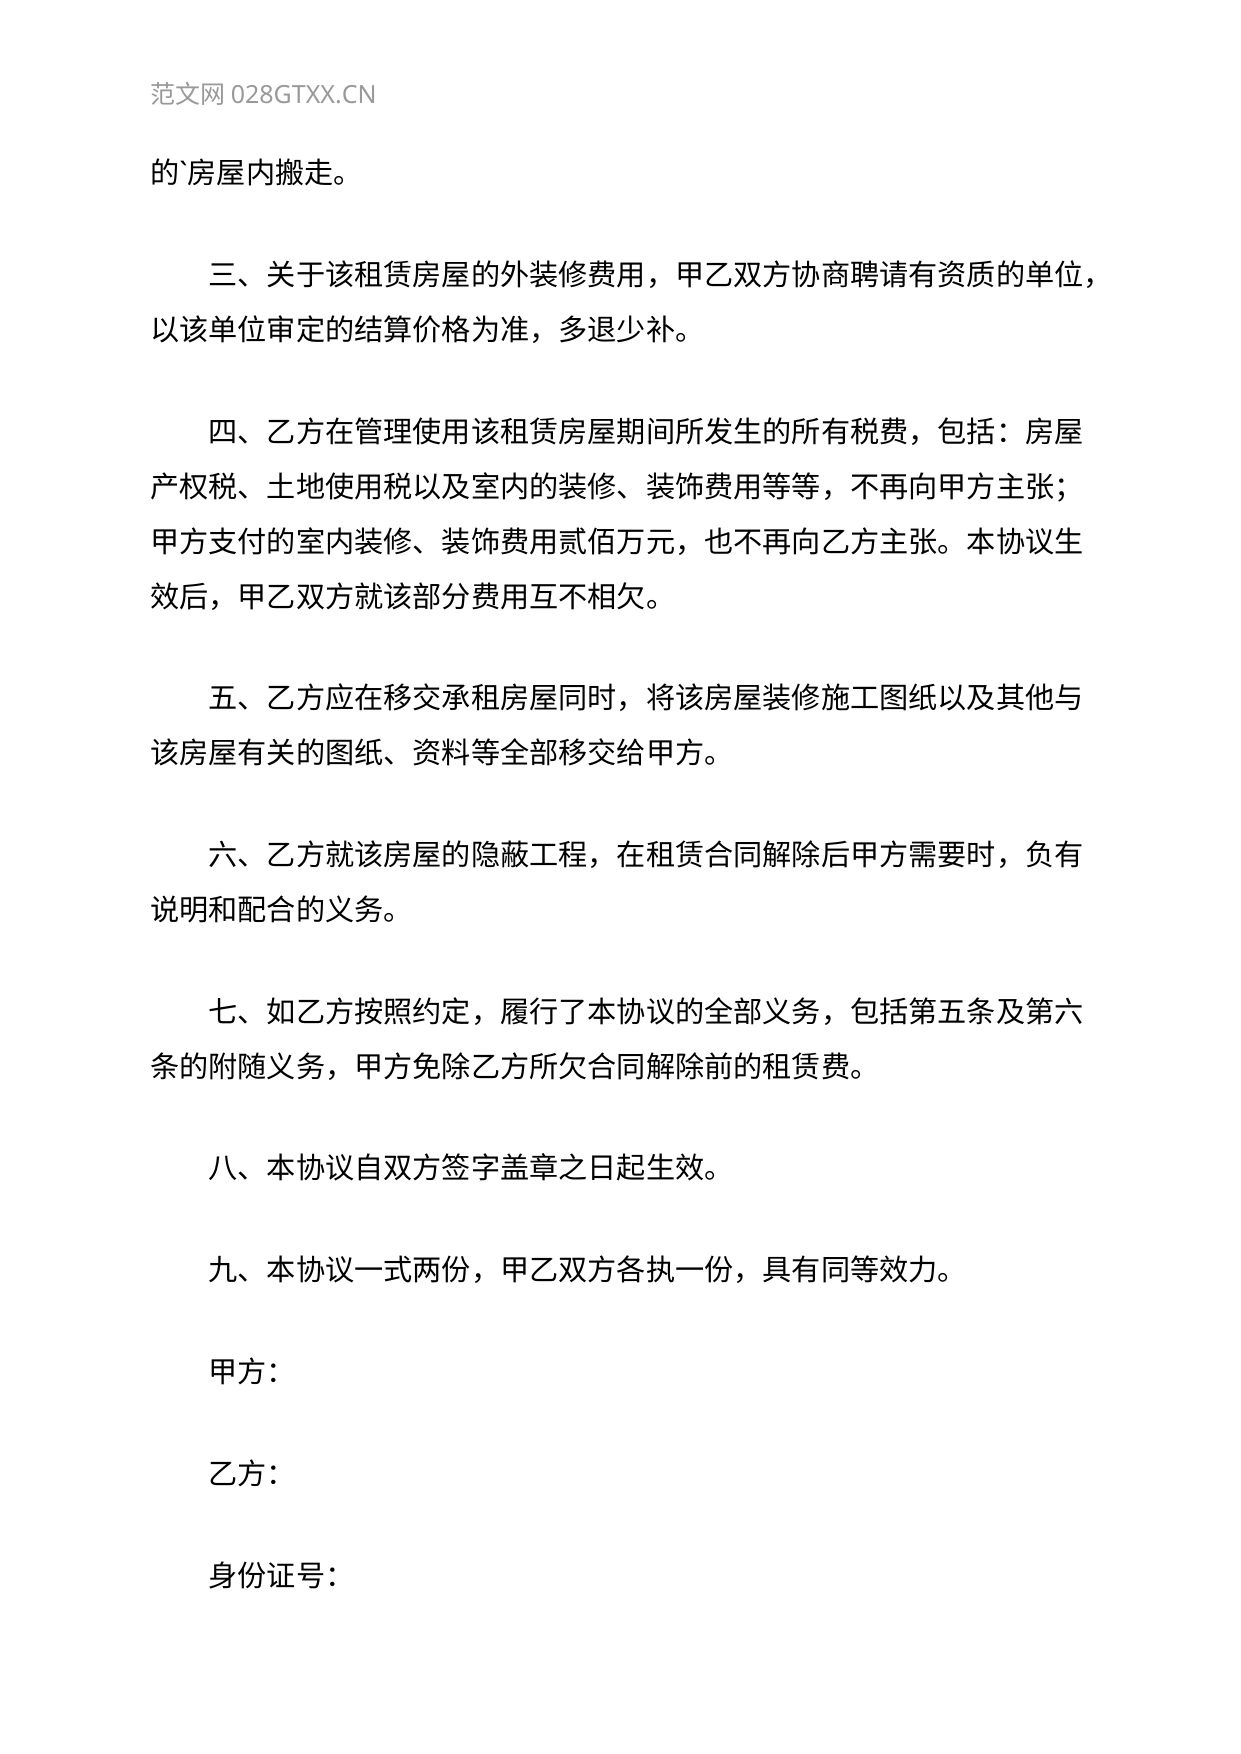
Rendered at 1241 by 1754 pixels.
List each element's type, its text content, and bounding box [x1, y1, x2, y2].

text 三、关于该租赁房屋的外装修费用，甲乙双方协商聘请有资质的单位，以该单位审定的结算价格为准，多退少补。 [150, 252, 1090, 349]
text 九、本协议一式两份，甲乙双方各执一份，具有同等效力。 [150, 1247, 1090, 1289]
text 五、乙方应在移交承租房屋同时，将该房屋装修施工图纸以及其他与该房屋有关的图纸、资料等全部移交给甲方。 [150, 675, 1090, 772]
text 四、乙方在管理使用该租赁房屋期间所发生的所有税费，包括：房屋产权税、土地使用税以及室内的装修、装饰费用等等，不再向甲方主张；甲方支付的室内装修、装饰费用贰佰万元，也不再向乙方主张。本协议生效后，甲乙双方就该部分费用互不相欠。 [150, 409, 1090, 616]
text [150, 150, 1090, 192]
text 身份证号： [150, 1552, 1090, 1594]
text 七、如乙方按照约定，履行了本协议的全部义务，包括第五条及第六条的附随义务，甲方免除乙方所欠合同解除前的租赁费。 [150, 988, 1090, 1086]
text 八、本协议自双方签字盖章之日起生效。 [150, 1145, 1090, 1187]
text 乙方： [150, 1450, 1090, 1493]
text 甲方： [150, 1349, 1090, 1391]
text 六、乙方就该房屋的隐蔽工程，在租赁合同解除后甲方需要时，负有说明和配合的义务。 [150, 832, 1090, 929]
